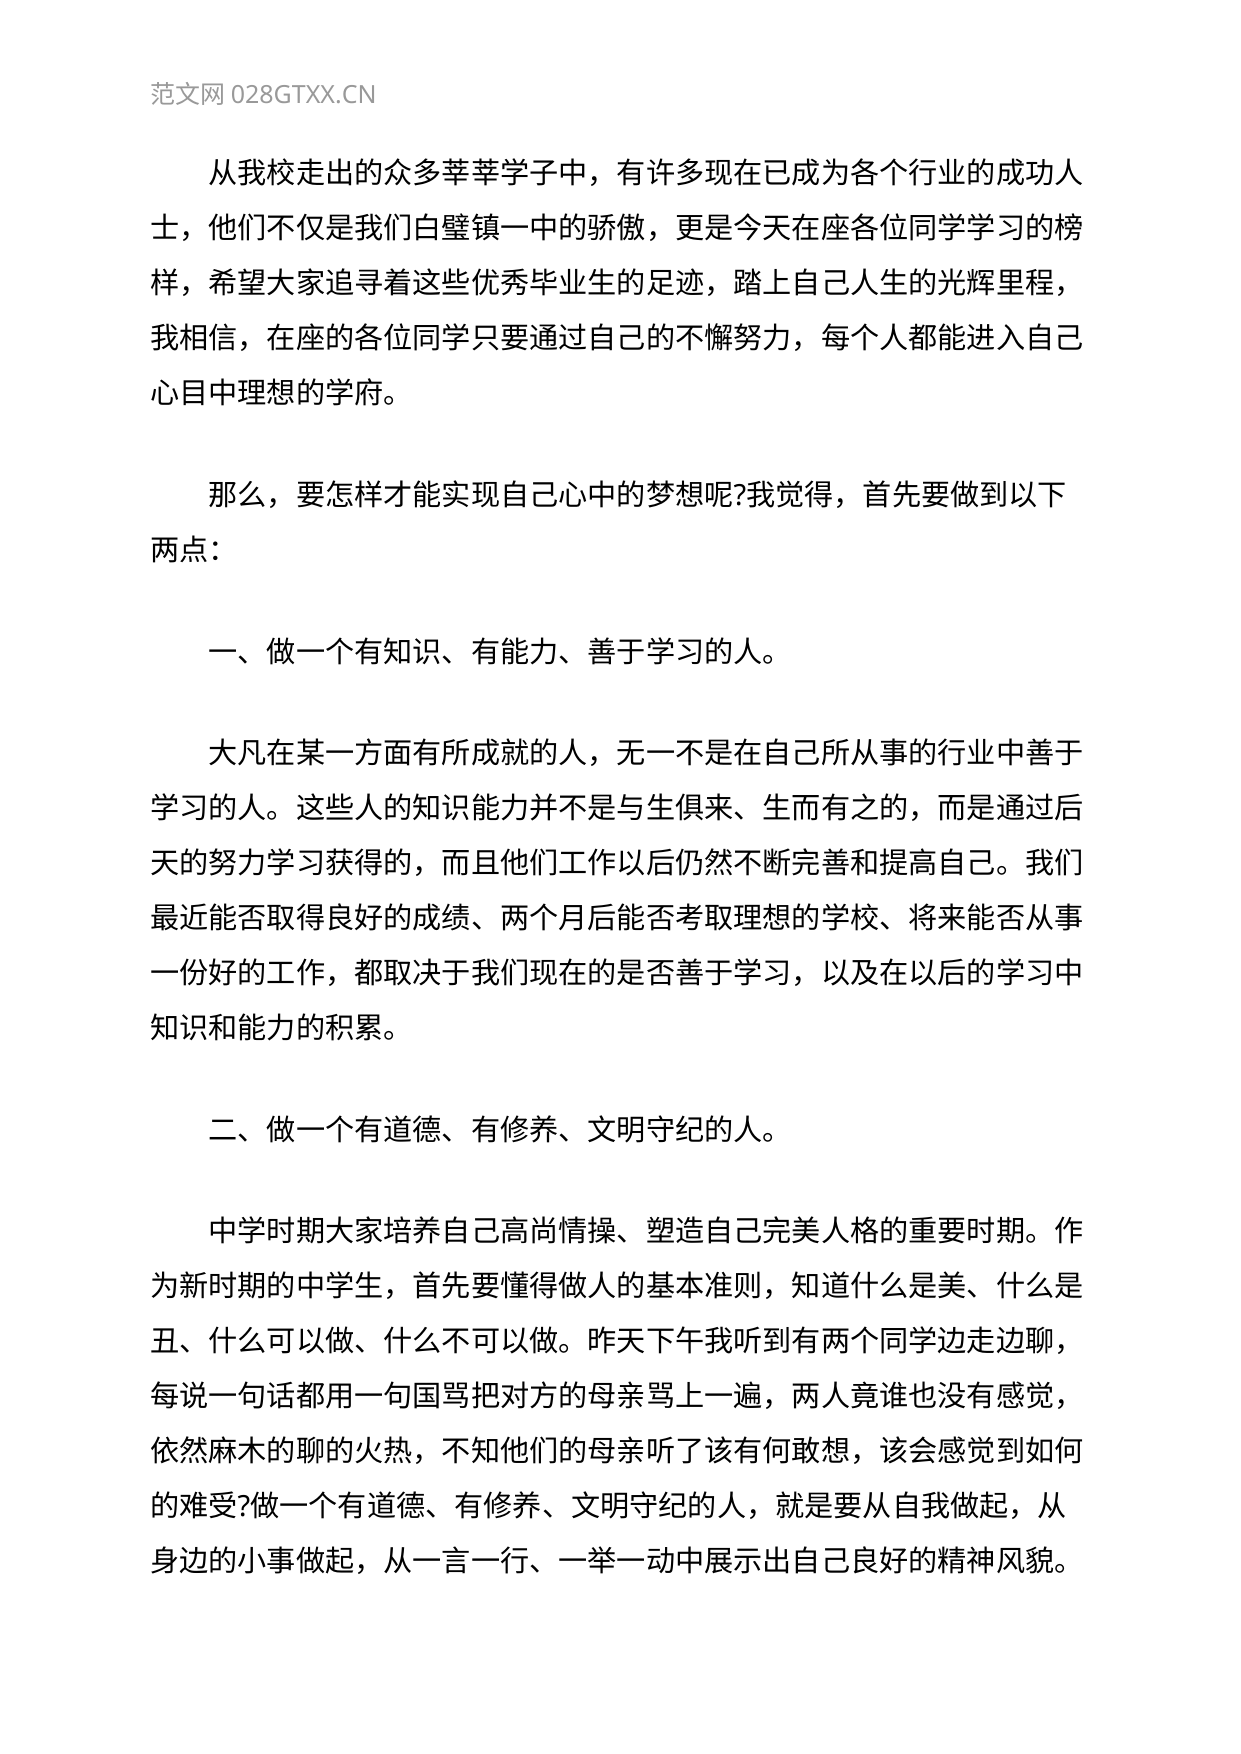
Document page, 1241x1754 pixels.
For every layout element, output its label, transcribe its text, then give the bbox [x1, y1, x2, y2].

text 二、做一个有道德、有修养、文明守纪的人。 [150, 1106, 1090, 1148]
text 那么，要怎样才能实现自己心中的梦想呢?我觉得，首先要做到以下两点： [150, 471, 1090, 569]
text 从我校走出的众多莘莘学子中，有许多现在已成为各个行业的成功人士，他们不仅是我们白璧镇一中的骄傲，更是今天在座各位同学学习的榜样，希望大家追寻着这些优秀毕业生的足迹，踏上自己人生的光辉里程，我相信，在座的各位同学只要通过自己的不懈努力，每个人都能进入自己心目中理想的学府。 [150, 150, 1090, 412]
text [150, 1208, 1090, 1580]
text 一、做一个有知识、有能力、善于学习的人。 [150, 628, 1090, 670]
text 大凡在某一方面有所成就的人，无一不是在自己所从事的行业中善于学习的人。这些人的知识能力并不是与生俱来、生而有之的，而是通过后天的努力学习获得的，而且他们工作以后仍然不断完善和提高自己。我们最近能否取得良好的成绩、两个月后能否考取理想的学校、将来能否从事一份好的工作，都取决于我们现在的是否善于学习，以及在以后的学习中知识和能力的积累。 [150, 730, 1090, 1047]
